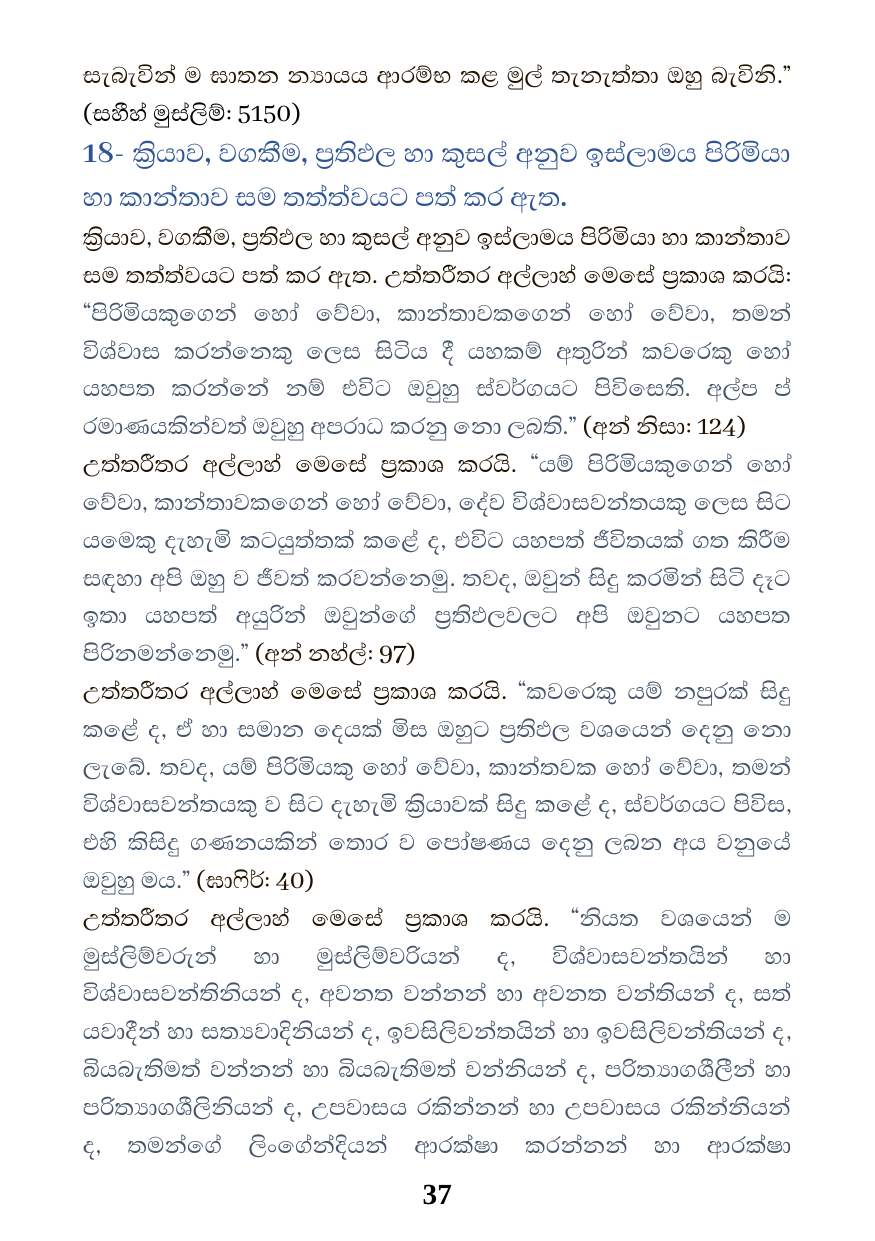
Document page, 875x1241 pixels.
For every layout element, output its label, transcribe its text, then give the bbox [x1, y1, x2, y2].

text උත්තරීතර අල්ලාහ් මෙසේ ප්‍රකාශ කරයි. “යම් පිරිමියකුගෙන් හෝ වේවා, කාන්තාවකගෙන් හෝ වේවා, දේව විශ්වාසවන්තයකු ලෙස සිට යමෙකු දැහැමි කටයුත්තක් කළේ ද, එවිට යහපත් ජීවිතයක් ගත කිරීම සඳහා අපි ඔහු ව ජීවත් කරවන්නෙමු. තවද, ඔවුන් සිදු කරමින් සිටි දෑට ඉතා යහපත් අයුරින් ඔවුන්ගේ ප්‍රතිඵලවලට අපි ඔවුනට යහපත පිරිනමන්නෙමු.” (අන් නහ්ල්: 97) [83, 448, 791, 671]
text ක්‍රියාව, වගකීම, ප්‍රතිඵල හා කුසල් අනුව ඉස්ලාමය පිරිමියා හා කාන්තාව සම තත්ත්වයට පත් කර ඇත. උත්තරීතර අල්ලාහ් මෙසේ ප්‍රකාශ කරයි: “පිරිමියකුගෙන් හෝ වේවා, කාන්තාවකගෙන් හෝ වේවා, තමන් විශ්වාස කරන්නෙකු ලෙස සිටිය දී යහකම් අතුරින් කවරෙකු හෝ යහපත කරන්නේ නම් එවිට ඔවුහු ස්වර්ගයට පිවිසෙති. අල්ප ප්‍රමාණයකින්වත් ඔවුහු අපරාධ කරනු නො ලබති.” (අන් නිසා: 124) [83, 221, 791, 444]
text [83, 59, 791, 131]
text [83, 902, 791, 1163]
subtitle 18- ක්‍රියාව, වගකීම, ප්‍රතිඵල හා කුසල් අනුව ඉස්ලාමය පිරිමියා හා කාන්තාව සම තත්ත්වයට පත් කර ඇත. [83, 135, 791, 217]
text උත්තරීතර අල්ලාහ් මෙසේ ප්‍රකාශ කරයි. “කවරෙකු යම් නපුරක් සිදු කළේ ද, ඒ හා සමාන දෙයක් මිස ඔහුට ප්‍රතිඵල වශයෙන් දෙනු නො ලැබේ. තවද, යම් පිරිමියකු හෝ වේවා, කාන්තවක හෝ වේවා, තමන් විශ්වාසවන්තයකු ව සිට දැහැමි ක්‍රියාවක් සිදු කළේ ද, ස්වර්ගයට පිවිස, එහි කිසිදු ගණනයකින් තොර ව පෝෂණය දෙනු ලබන අය වනුයේ ඔවුහු මය.” (ඝාෆිර්: 40) [83, 675, 791, 898]
